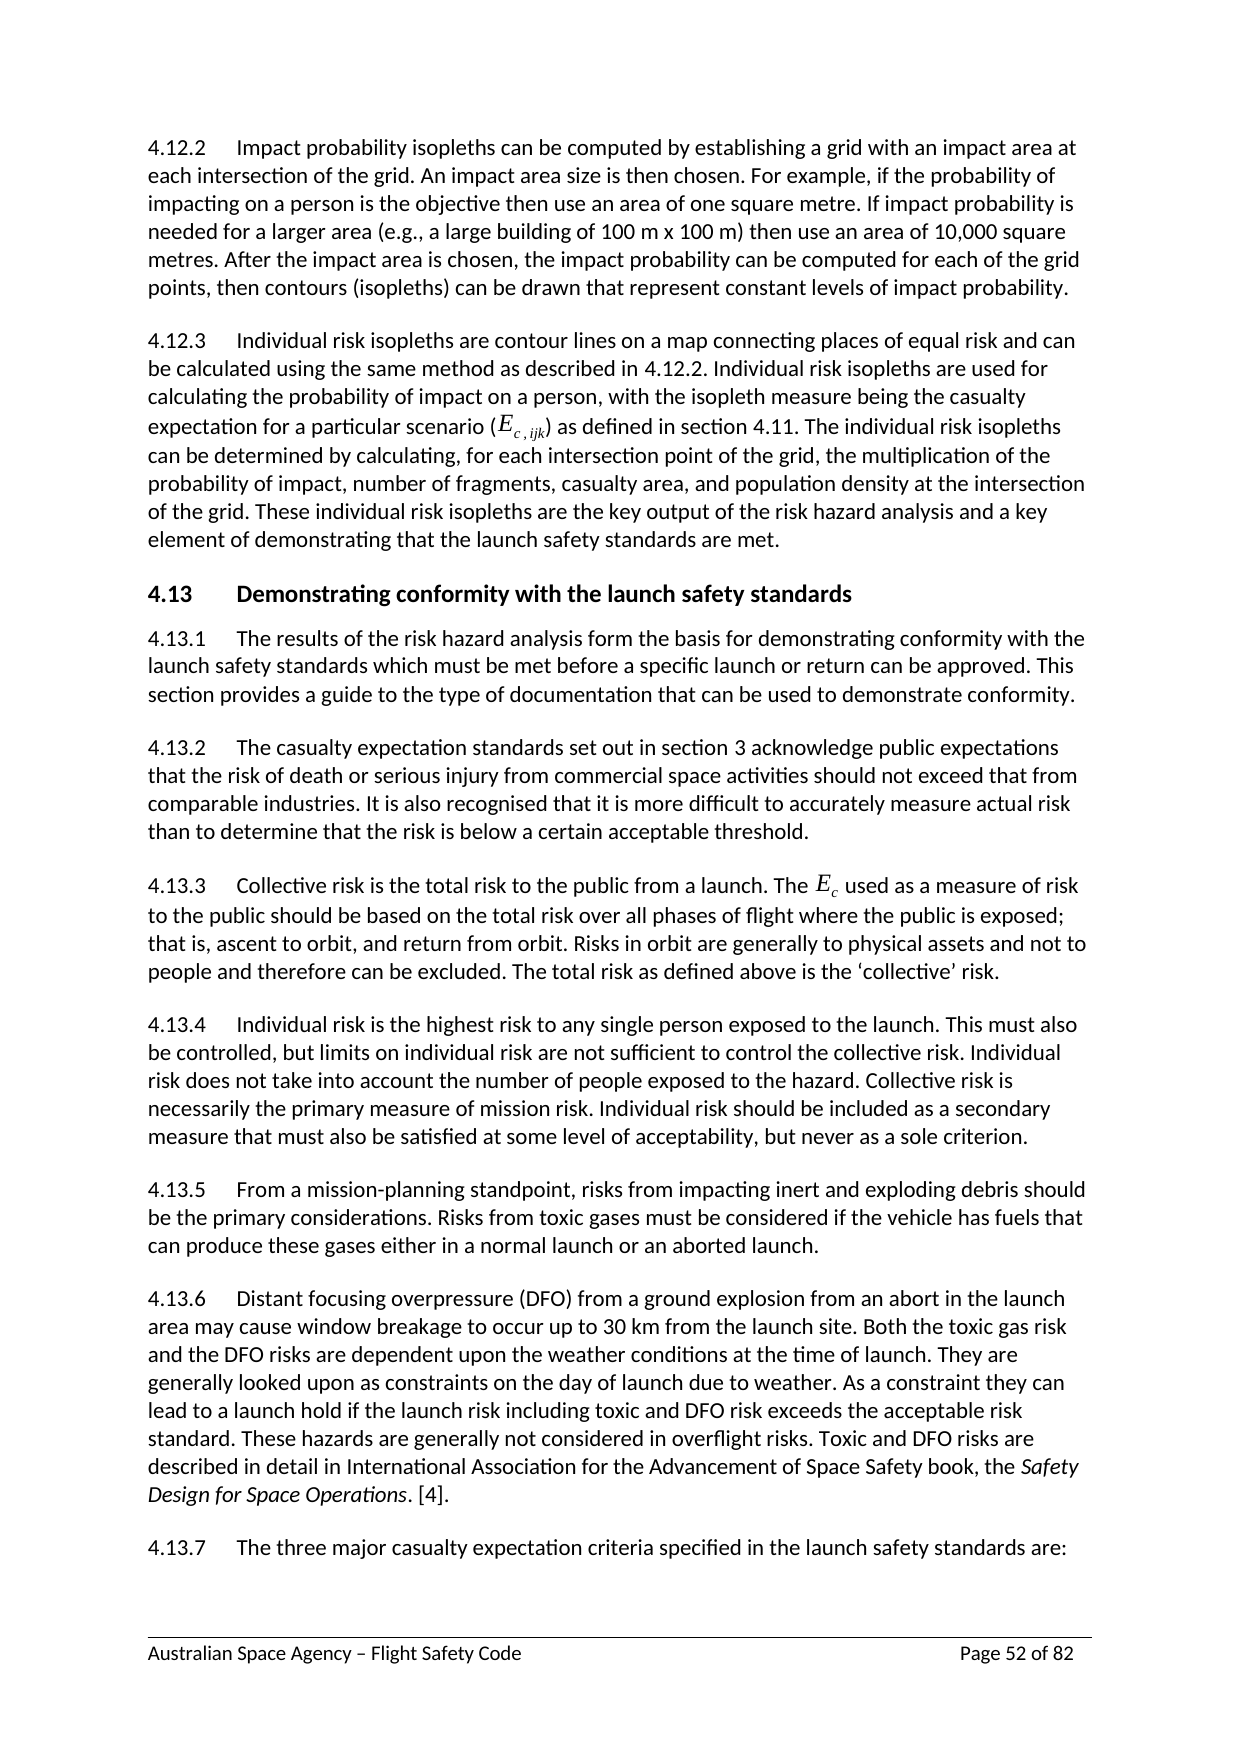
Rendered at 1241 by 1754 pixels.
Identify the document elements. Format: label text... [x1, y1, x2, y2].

subtitle The three major casualty expectation criteria specified in the launch safety standards are: [148, 1533, 1092, 1562]
subtitle Collective risk is the total risk to the public from a launch. The used as a measure of risk to the public should be based on the total risk over all phases of flight where the public is exposed; that is, ascent to orbit, and return from orbit. Risks in orbit are generally to physical assets and not to people and therefore can be excluded. The total risk as defined above is the ‘collective’ risk. [148, 870, 1092, 985]
subtitle From a mission-planning standpoint, risks from impacting inert and exploding debris should be the primary considerations. Risks from toxic gases must be considered if the vehicle has fuels that can produce these gases either in a normal launch or an aborted launch. [148, 1175, 1092, 1259]
subtitle Individual risk is the highest risk to any single person exposed to the launch. This must also be controlled, but limits on individual risk are not sufficient to control the collective risk. Individual risk does not take into account the number of people exposed to the hazard. Collective risk is necessarily the primary measure of mission risk. Individual risk should be included as a secondary measure that must also be satisfied at some level of acceptability, but never as a sole criterion. [148, 1010, 1092, 1150]
subtitle The results of the risk hazard analysis form the basis for demonstrating conformity with the launch safety standards which must be met before a specific launch or return can be approved. This section provides a guide to the type of documentation that can be used to demonstrate conformity. [148, 624, 1092, 708]
subtitle Individual risk isopleths are contour lines on a map connecting places of equal risk and can be calculated using the same method as described in 4.12.2. Individual risk isopleths are used for calculating the probability of impact on a person, with the isopleth measure being the casualty expectation for a particular scenario () as defined in section 4.11. The individual risk isopleths can be determined by calculating, for each intersection point of the grid, the multiplication of the probability of impact, number of fragments, casualty area, and population density at the intersection of the grid. These individual risk isopleths are the key output of the risk hazard analysis and a key element of demonstrating that the launch safety standards are met. [148, 326, 1092, 553]
subtitle The casualty expectation standards set out in section 3 acknowledge public expectations that the risk of death or serious injury from commercial space activities should not exceed that from comparable industries. It is also recognised that it is more difficult to accurately measure actual risk than to determine that the risk is below a certain acceptable threshold. [148, 733, 1092, 845]
subtitle Demonstrating conformity with the launch safety standards [148, 578, 1092, 609]
subtitle Distant focusing overpressure (DFO) from a ground explosion from an abort in the launch area may cause window breakage to occur up to 30 km from the launch site. Both the toxic gas risk and the DFO risks are dependent upon the weather conditions at the time of launch. They are generally looked upon as constraints on the day of launch due to weather. As a constraint they can lead to a launch hold if the launch risk including toxic and DFO risk exceeds the acceptable risk standard. These hazards are generally not considered in overflight risks. Toxic and DFO risks are described in detail in International Association for the Advancement of Space Safety book, the Safety Design for Space Operations. . [148, 1284, 1092, 1508]
subtitle Impact probability isopleths can be computed by establishing a grid with an impact area at each intersection of the grid. An impact area size is then chosen. For example, if the probability of impacting on a person is the objective then use an area of one square metre. If impact probability is needed for a larger area (e.g., a large building of 100 m x 100 m) then use an area of 10,000 square metres. After the impact area is chosen, the impact probability can be computed for each of the grid points, then contours (isopleths) can be drawn that represent constant levels of impact probability. [148, 133, 1092, 301]
